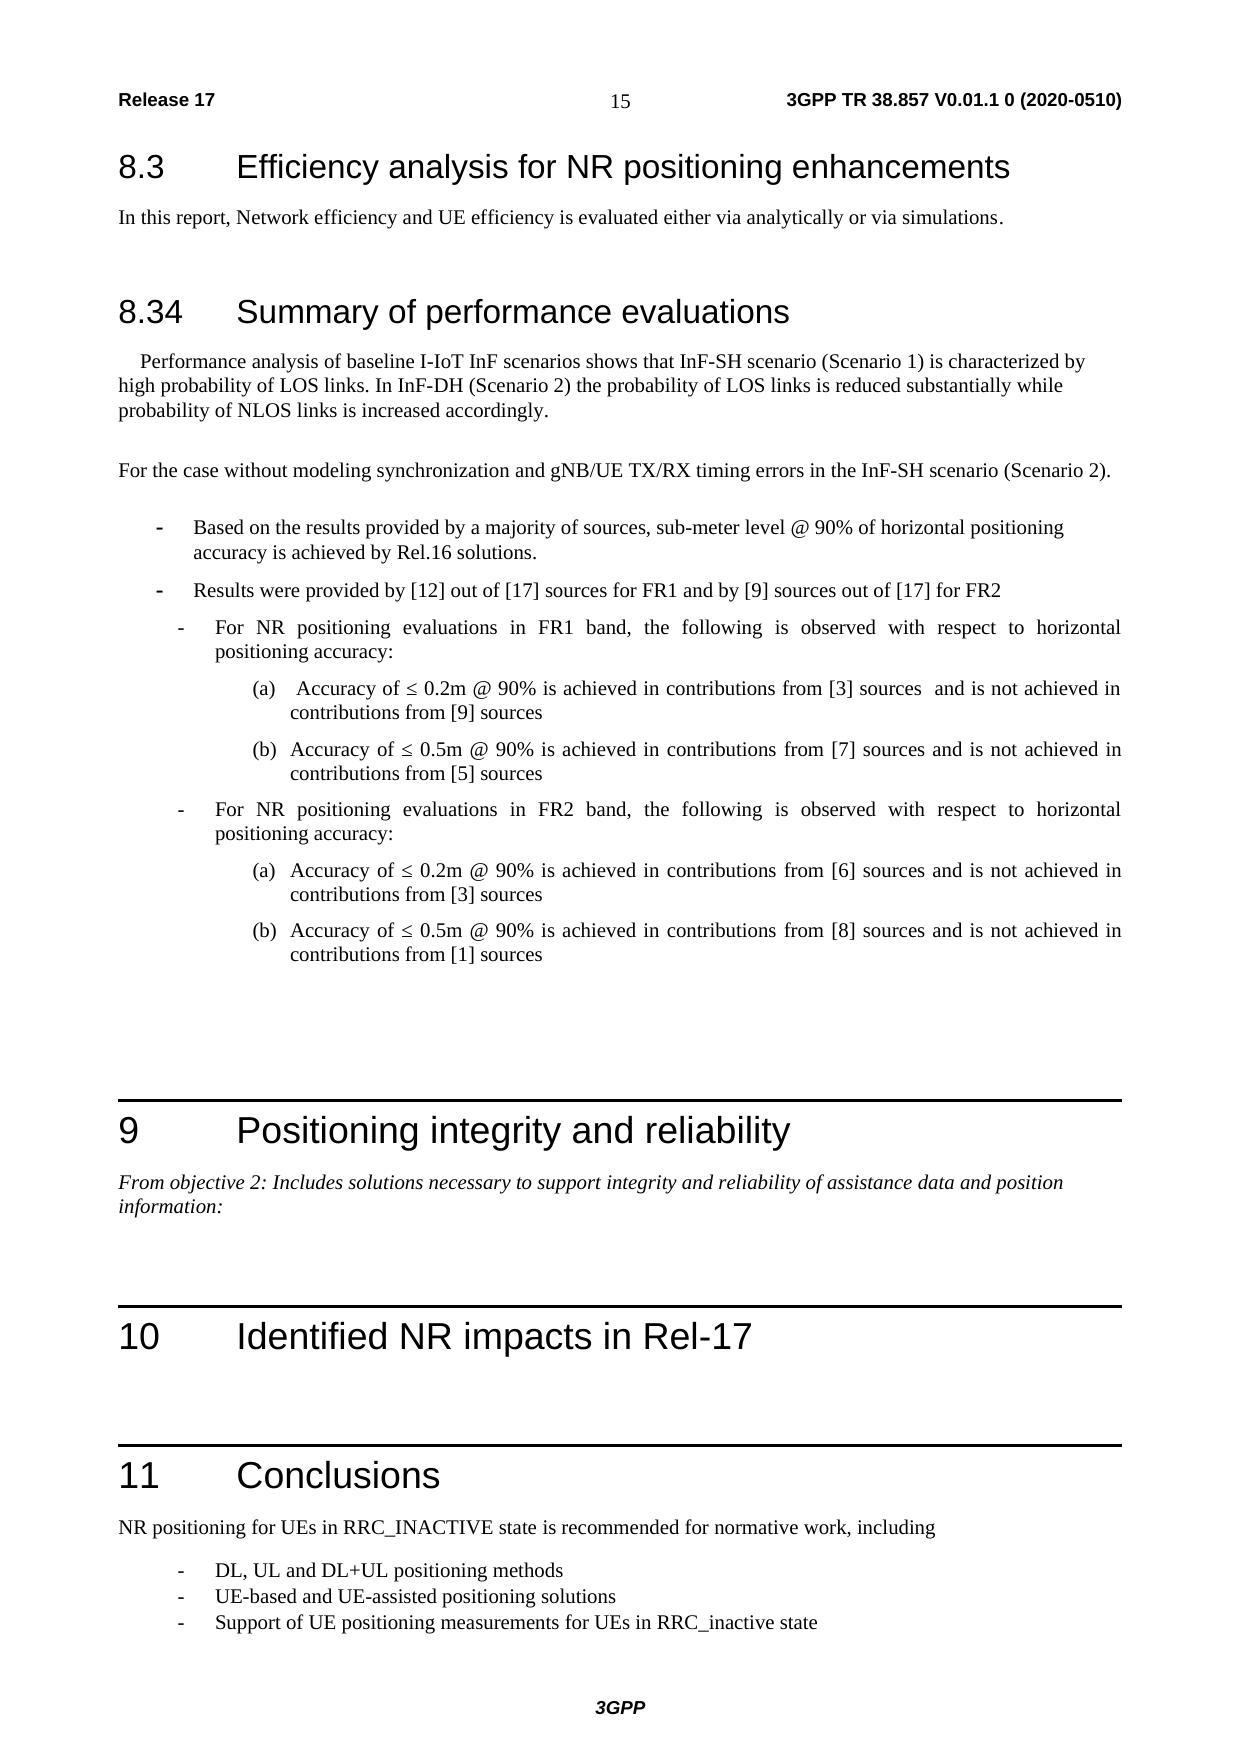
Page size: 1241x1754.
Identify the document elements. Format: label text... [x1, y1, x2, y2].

text From objective 2: Includes solutions necessary to support integrity and reliability of assistance data and position information: [118, 1170, 1122, 1218]
subtitle 9 Positioning integrity and reliability [118, 1102, 1122, 1151]
subtitle 10 Identified NR impacts in Rel-17 [118, 1308, 1122, 1357]
subtitle 8. Summary of performance evaluations [118, 292, 1122, 331]
subtitle 11 Conclusions [118, 1447, 1122, 1496]
